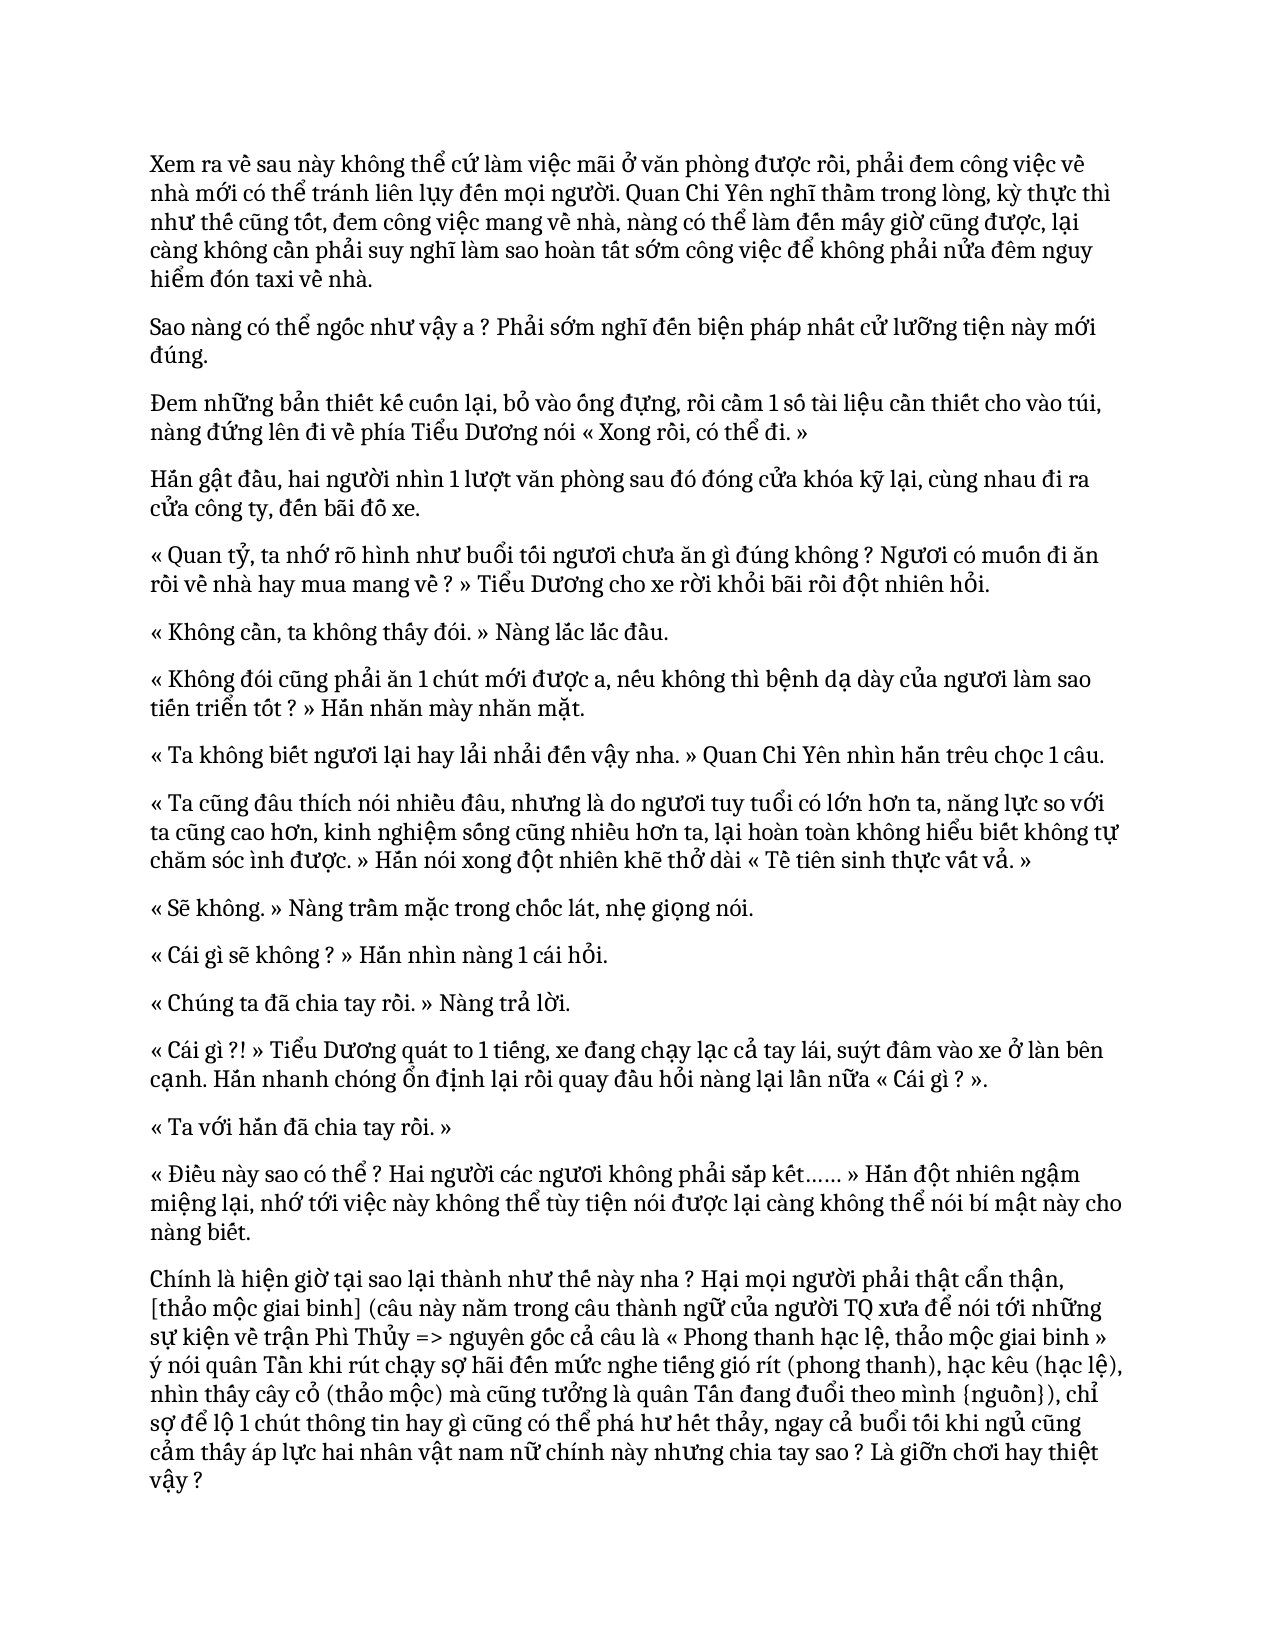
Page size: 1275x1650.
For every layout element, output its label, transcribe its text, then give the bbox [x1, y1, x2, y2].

text Đem những bản thiết kế cuốn lại, bỏ vào ống đựng, rồi cầm 1 số tài liệu cần thiết cho vào túi, nàng đứng lên đi về phía Tiểu Dương nói « Xong rồi, có thể đi. » [150, 389, 1125, 446]
text « Ta cũng đâu thích nói nhiều đâu, nhưng là do ngươi tuy tuổi có lớn hơn ta, năng lực so với ta cũng cao hơn, kinh nghiệm sống cũng nhiều hơn ta, lại hoàn toàn không hiểu biết không tự chăm sóc ình được. » Hắn nói xong đột nhiên khẽ thở dài « Tề tiên sinh thực vất vả. » [150, 789, 1125, 875]
text « Cái gì ?! » Tiểu Dương quát to 1 tiếng, xe đang chạy lạc cả tay lái, suýt đâm vào xe ở làn bên cạnh. Hắn nhanh chóng ổn định lại rồi quay đầu hỏi nàng lại lần nữa « Cái gì ? ». [150, 1036, 1125, 1094]
text « Sẽ không. » Nàng trầm mặc trong chốc lát, nhẹ giọng nói. [150, 894, 1125, 922]
text « Không cần, ta không thấy đói. » Nàng lắc lắc đầu. [150, 617, 1125, 646]
text « Cái gì sẽ không ? » Hắn nhìn nàng 1 cái hỏi. [150, 941, 1125, 970]
text Xem ra về sau này không thể cứ làm việc mãi ở văn phòng được rồi, phải đem công việc về nhà mới có thể tránh liên lụy đến mọi người. Quan Chi Yên nghĩ thầm trong lòng, kỳ thực thì như thế cũng tốt, đem công việc mang về nhà, nàng có thể làm đến mấy giờ cũng được, lại càng không cần phải suy nghĩ làm sao hoàn tất sớm công việc để không phải nửa đêm nguy hiểm đón taxi về nhà. [150, 150, 1125, 294]
text « Ta với hắn đã chia tay rồi. » [150, 1112, 1125, 1141]
text « Chúng ta đã chia tay rồi. » Nàng trả lời. [150, 989, 1125, 1017]
text Hắn gật đầu, hai người nhìn 1 lượt văn phòng sau đó đóng cửa khóa kỹ lại, cùng nhau đi ra cửa công ty, đến bãi đỗ xe. [150, 465, 1125, 522]
text « Không đói cũng phải ăn 1 chút mới được a, nếu không thì bệnh dạ dày của ngươi làm sao tiến triển tốt ? » Hắn nhăn mày nhăn mặt. [150, 665, 1125, 722]
text Sao nàng có thể ngốc như vậy a ? Phải sớm nghĩ đến biện pháp nhất cử lưỡng tiện này mới đúng. [150, 312, 1125, 370]
text « Ta không biết ngươi lại hay lải nhải đến vậy nha. » Quan Chi Yên nhìn hắn trêu chọc 1 câu. [150, 741, 1125, 770]
text Chính là hiện giờ tại sao lại thành như thế này nha ? Hại mọi người phải thật cẩn thận, [thảo mộc giai binh] (câu này nằm trong câu thành ngữ của người TQ xưa để nói tới những sự kiện về trận Phì Thủy => nguyên gốc cả câu là « Phong thanh hạc lệ, thảo mộc giai binh » ý nói quân Tần khi rút chạy sợ hãi đến mức nghe tiếng gió rít (phong thanh), hạc kêu (hạc lệ), nhìn thấy cây cỏ (thảo mộc) mà cũng tưởng là quân Tấn đang đuổi theo mình {nguồn}), chỉ sợ để lộ 1 chút thông tin hay gì cũng có thể phá hư hết thảy, ngay cả buổi tối khi ngủ cũng cảm thấy áp lực hai nhân vật nam nữ chính này nhưng chia tay sao ? Là giỡn chơi hay thiệt vậy ? [150, 1265, 1125, 1495]
text « Quan tỷ, ta nhớ rõ hình như buổi tối ngươi chưa ăn gì đúng không ? Ngươi có muốn đi ăn rồi về nhà hay mua mang về ? » Tiểu Dương cho xe rời khỏi bãi rồi đột nhiên hỏi. [150, 541, 1125, 599]
text « Điều này sao có thể ? Hai người các ngươi không phải sắp kết…… » Hắn đột nhiên ngậm miệng lại, nhớ tới việc này không thể tùy tiện nói được lại càng không thể nói bí mật này cho nàng biết. [150, 1160, 1125, 1246]
